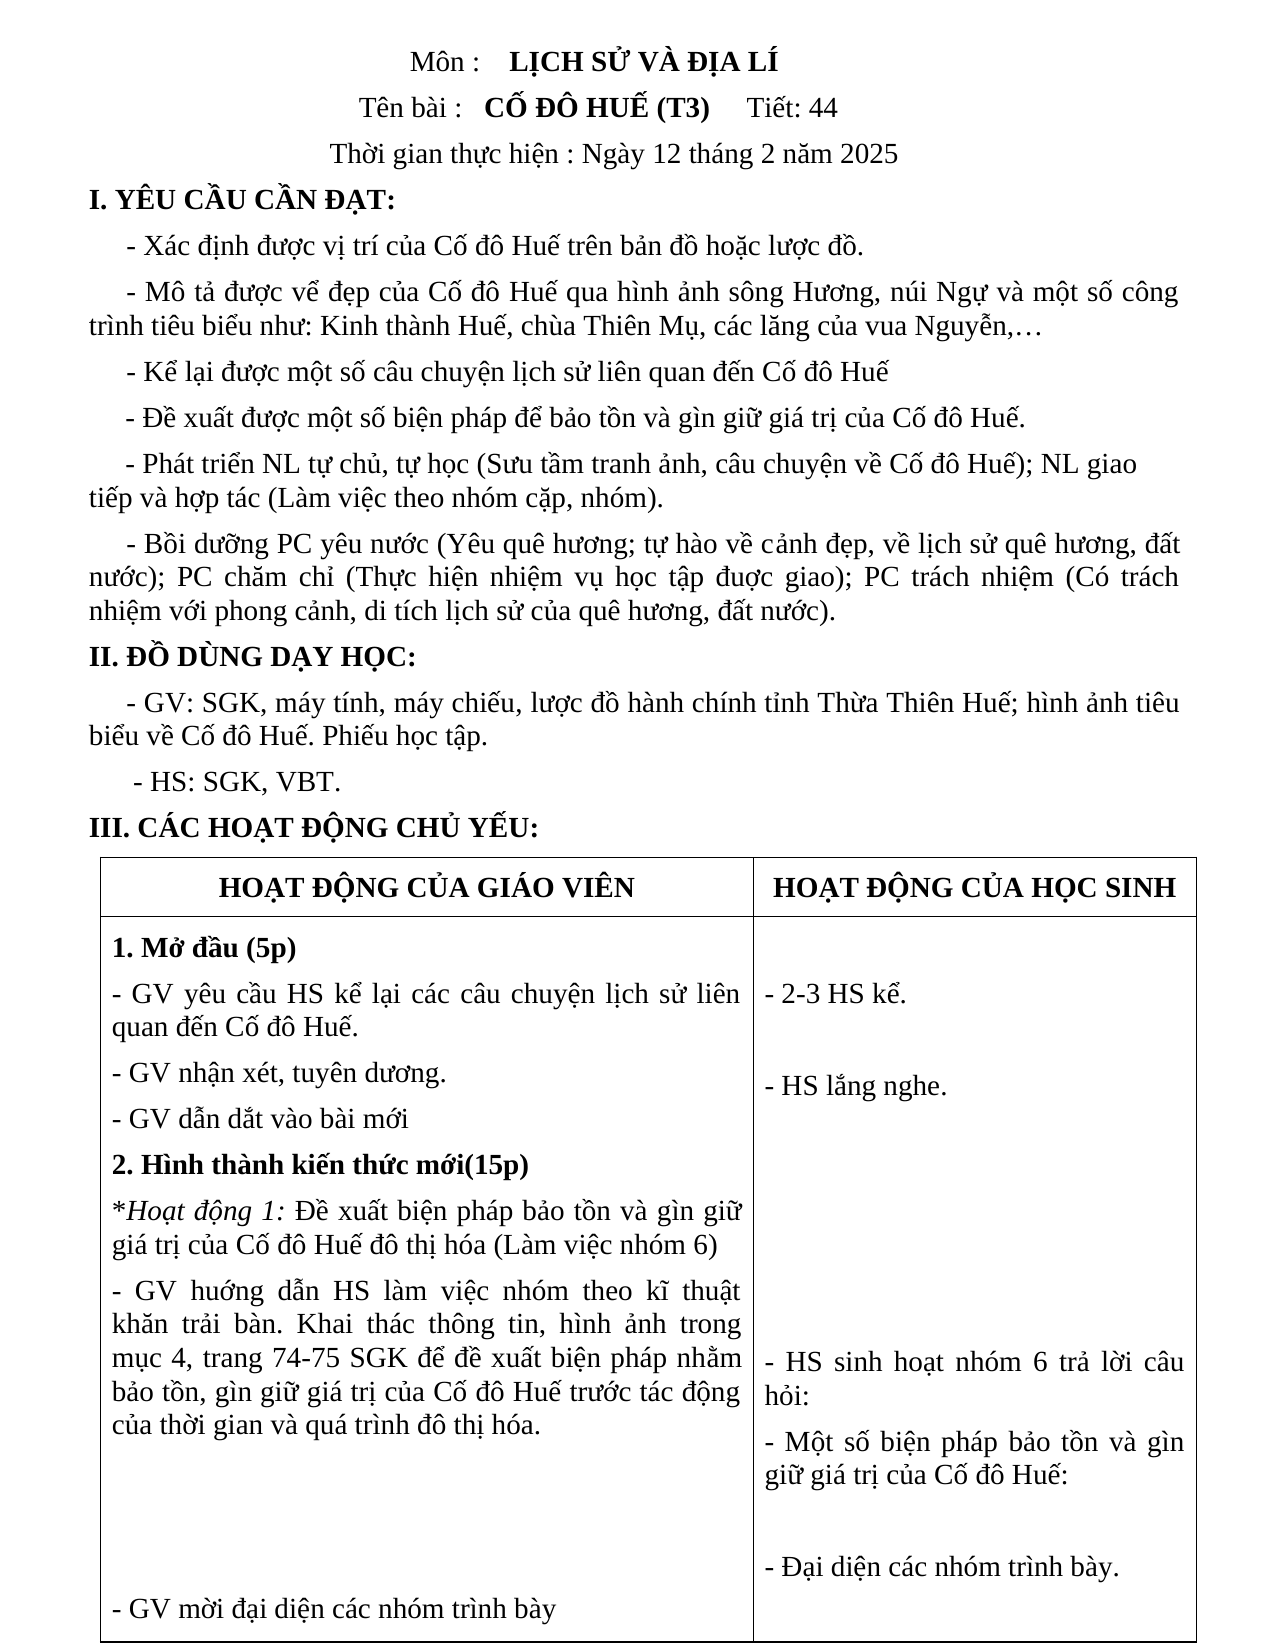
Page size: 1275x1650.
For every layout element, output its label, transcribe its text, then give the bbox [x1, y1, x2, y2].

table_header HOẠT ĐỘNG CỦA HỌC SINH [754, 858, 1196, 916]
text Thời gian thực hiện : Ngày 12 tháng 2 năm 2025 [89, 136, 1181, 170]
text Môn : LỊCH SỬ VÀ ĐỊA LÍ [89, 44, 1181, 78]
text I. YÊU CẦU CẦN ĐẠT: [89, 182, 1181, 216]
table_header HOẠT ĐỘNG CỦA GIÁO VIÊN [101, 858, 753, 916]
text II. ĐỒ DÙNG DẠY HỌC: [89, 639, 1181, 672]
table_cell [101, 917, 753, 1641]
text - Mô tả được vể đẹp của Cố đô Huế qua hình ảnh sông Hương, núi Ngự và một số công trình tiêu biểu như: Kinh thành Huế, chùa Thiên Mụ, các lăng của vua Nguyễn,… [89, 274, 1181, 342]
text - HS: SGK, VBT. [89, 764, 1181, 798]
text Tên bài : CỐ ĐÔ HUẾ (T3) Tiết: 44 [89, 90, 1181, 124]
text - Kể lại được một số câu chuyện lịch sử liên quan đến Cố đô Huế [89, 354, 1181, 388]
text - Đề xuất được một số biện pháp để bảo tồn và gìn giữ giá trị của Cố đô Huế. [89, 400, 1181, 434]
text - Bồi dưỡng PC yêu nước (Yêu quê hương; tự hào về cảnh đẹp, về lịch sử quê hương, đất nước); PC chăm chỉ (Thực hiện nhiệm vụ học tập đuợc giao); PC trách nhiệm (Có trách nhiệm với phong cảnh, di tích lịch sử của quê hương, đất nước). [89, 526, 1181, 626]
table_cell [754, 917, 1196, 1641]
text III. CÁC HOẠT ĐỘNG CHỦ YẾU: [89, 811, 1181, 844]
text - Phát triển NL tự chủ, tự học (Sưu tầm tranh ảnh, câu chuyện về Cố đô Huế); NL giao tiếp và hợp tác (Làm việc theo nhóm cặp, nhóm). [89, 446, 1181, 513]
text - GV: SGK, máy tính, máy chiếu, lược đồ hành chính tỉnh Thừa Thiên Huế; hình ảnh tiêu biểu về Cố đô Huế. Phiếu học tập. [89, 685, 1181, 752]
text - Xác định được vị trí của Cố đô Huế trên bản đồ hoặc lược đồ. [89, 228, 1181, 262]
